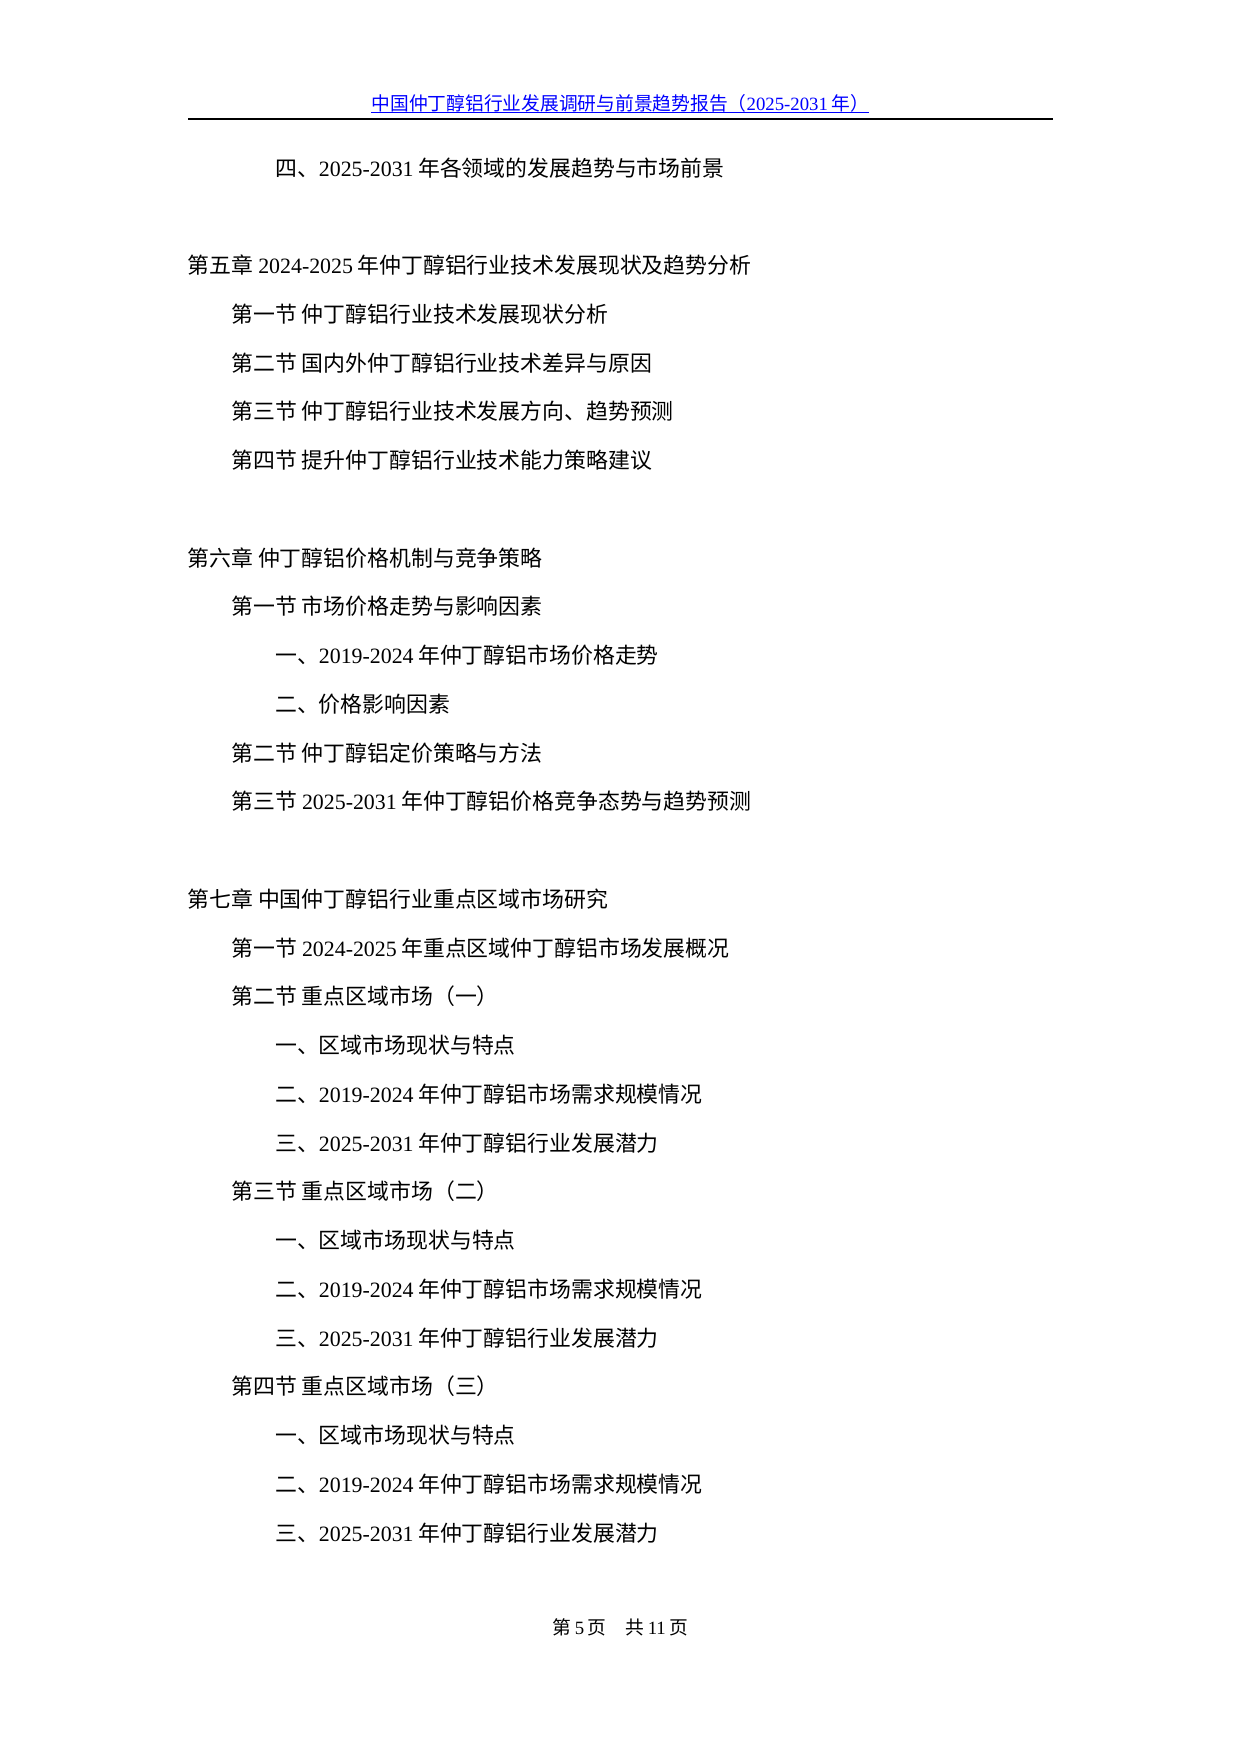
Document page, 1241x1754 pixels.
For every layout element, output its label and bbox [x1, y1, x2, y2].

text [187, 150, 1053, 1548]
